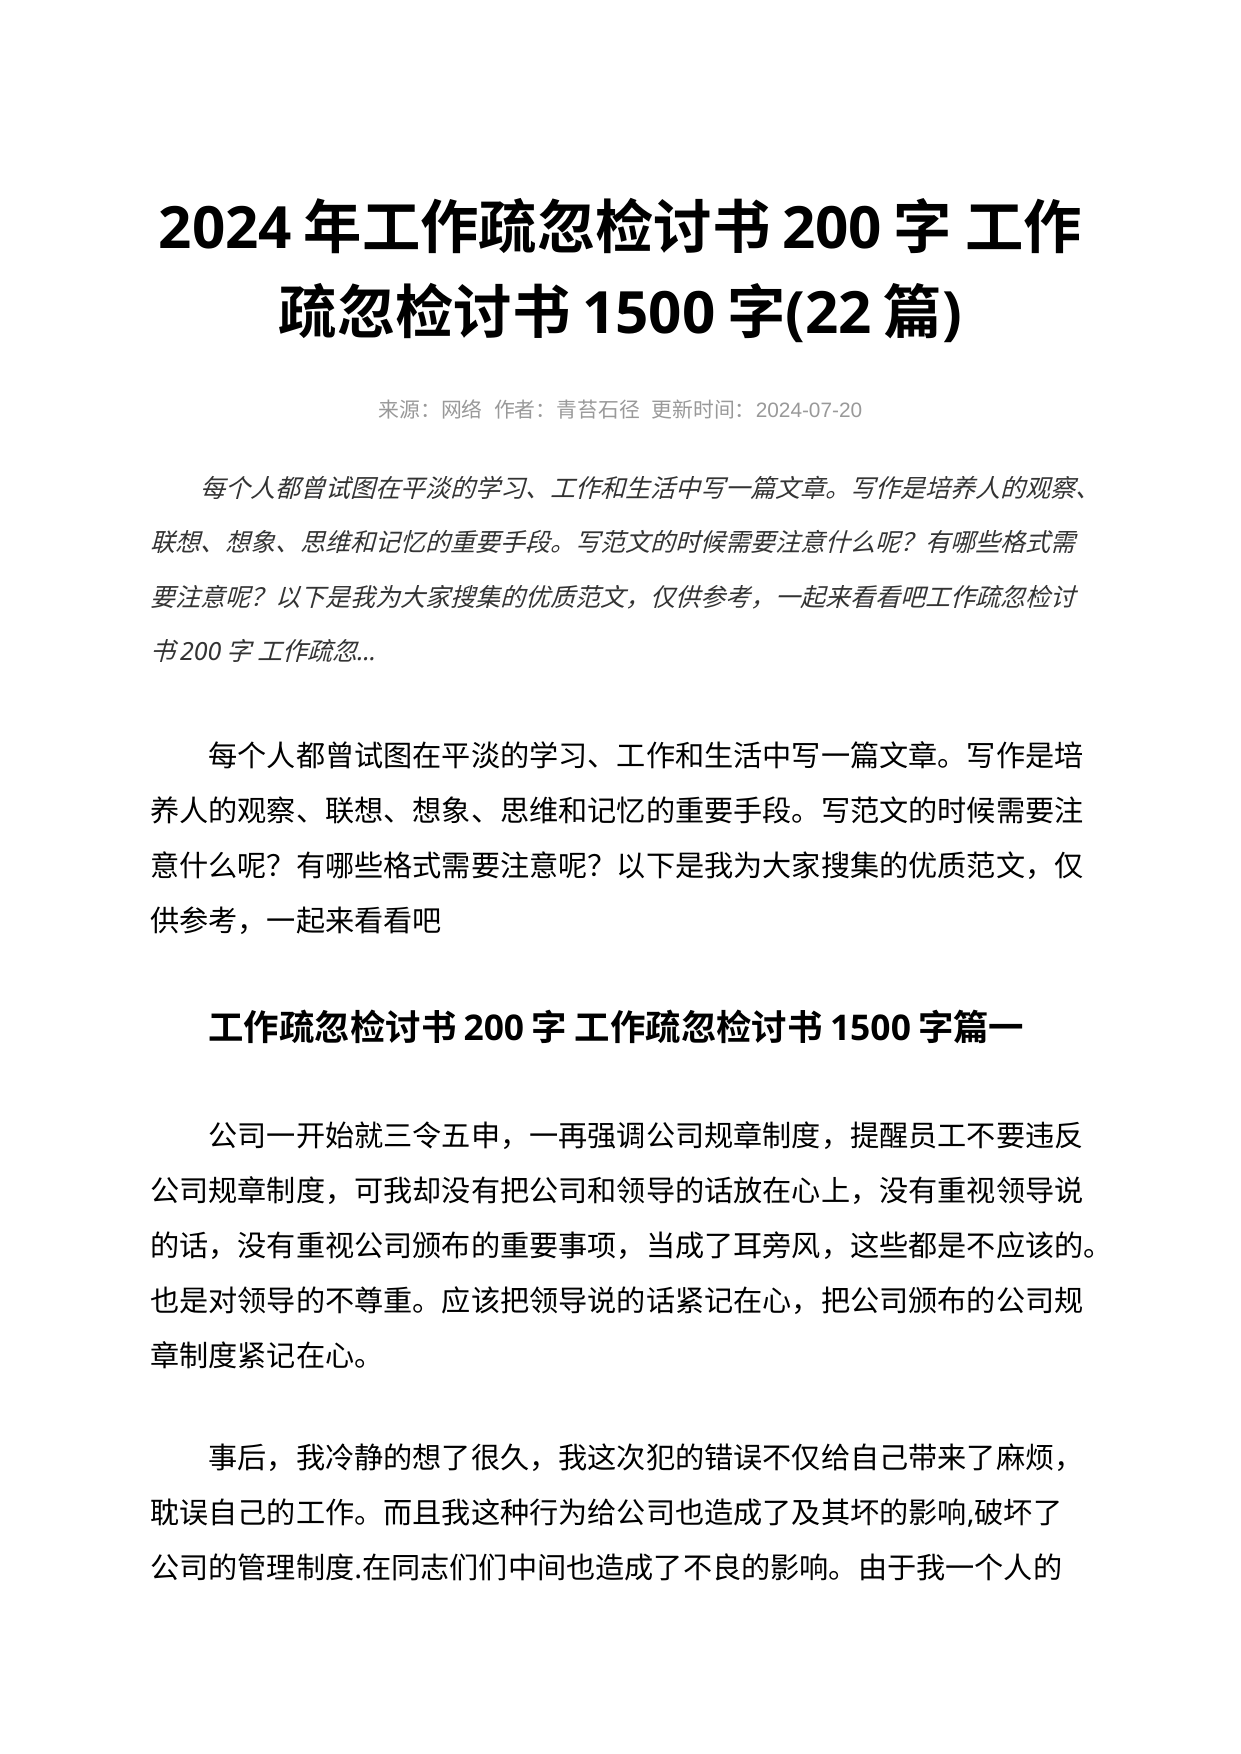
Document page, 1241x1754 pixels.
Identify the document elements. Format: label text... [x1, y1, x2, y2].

text 每个人都曾试图在平淡的学习、工作和生活中写一篇文章。写作是培养人的观察、联想、想象、思维和记忆的重要手段。写范文的时候需要注意什么呢？有哪些格式需要注意呢？以下是我为大家搜集的优质范文，仅供参考，一起来看看吧 [150, 733, 1090, 940]
text 每个人都曾试图在平淡的学习、工作和生活中写一篇文章。写作是培养人的观察、联想、想象、思维和记忆的重要手段。写范文的时候需要注意什么呢？有哪些格式需要注意呢？以下是我为大家搜集的优质范文，仅供参考，一起来看看吧工作疏忽检讨书200字 工作疏忽... [150, 468, 1090, 668]
text 来源：网络 作者：青苔石径 更新时间：2024-07-20 [150, 398, 1090, 422]
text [150, 1434, 1090, 1587]
text 工作疏忽检讨书200字 工作疏忽检讨书1500字篇一 [150, 999, 1090, 1051]
text 公司一开始就三令五申，一再强调公司规章制度，提醒员工不要违反公司规章制度，可我却没有把公司和领导的话放在心上，没有重视领导说的话，没有重视公司颁布的重要事项，当成了耳旁风，这些都是不应该的。也是对领导的不尊重。应该把领导说的话紧记在心，把公司颁布的公司规章制度紧记在心。 [150, 1113, 1090, 1375]
subtitle 2024年工作疏忽检讨书200字 工作疏忽检讨书1500字(22篇) [150, 181, 1090, 351]
